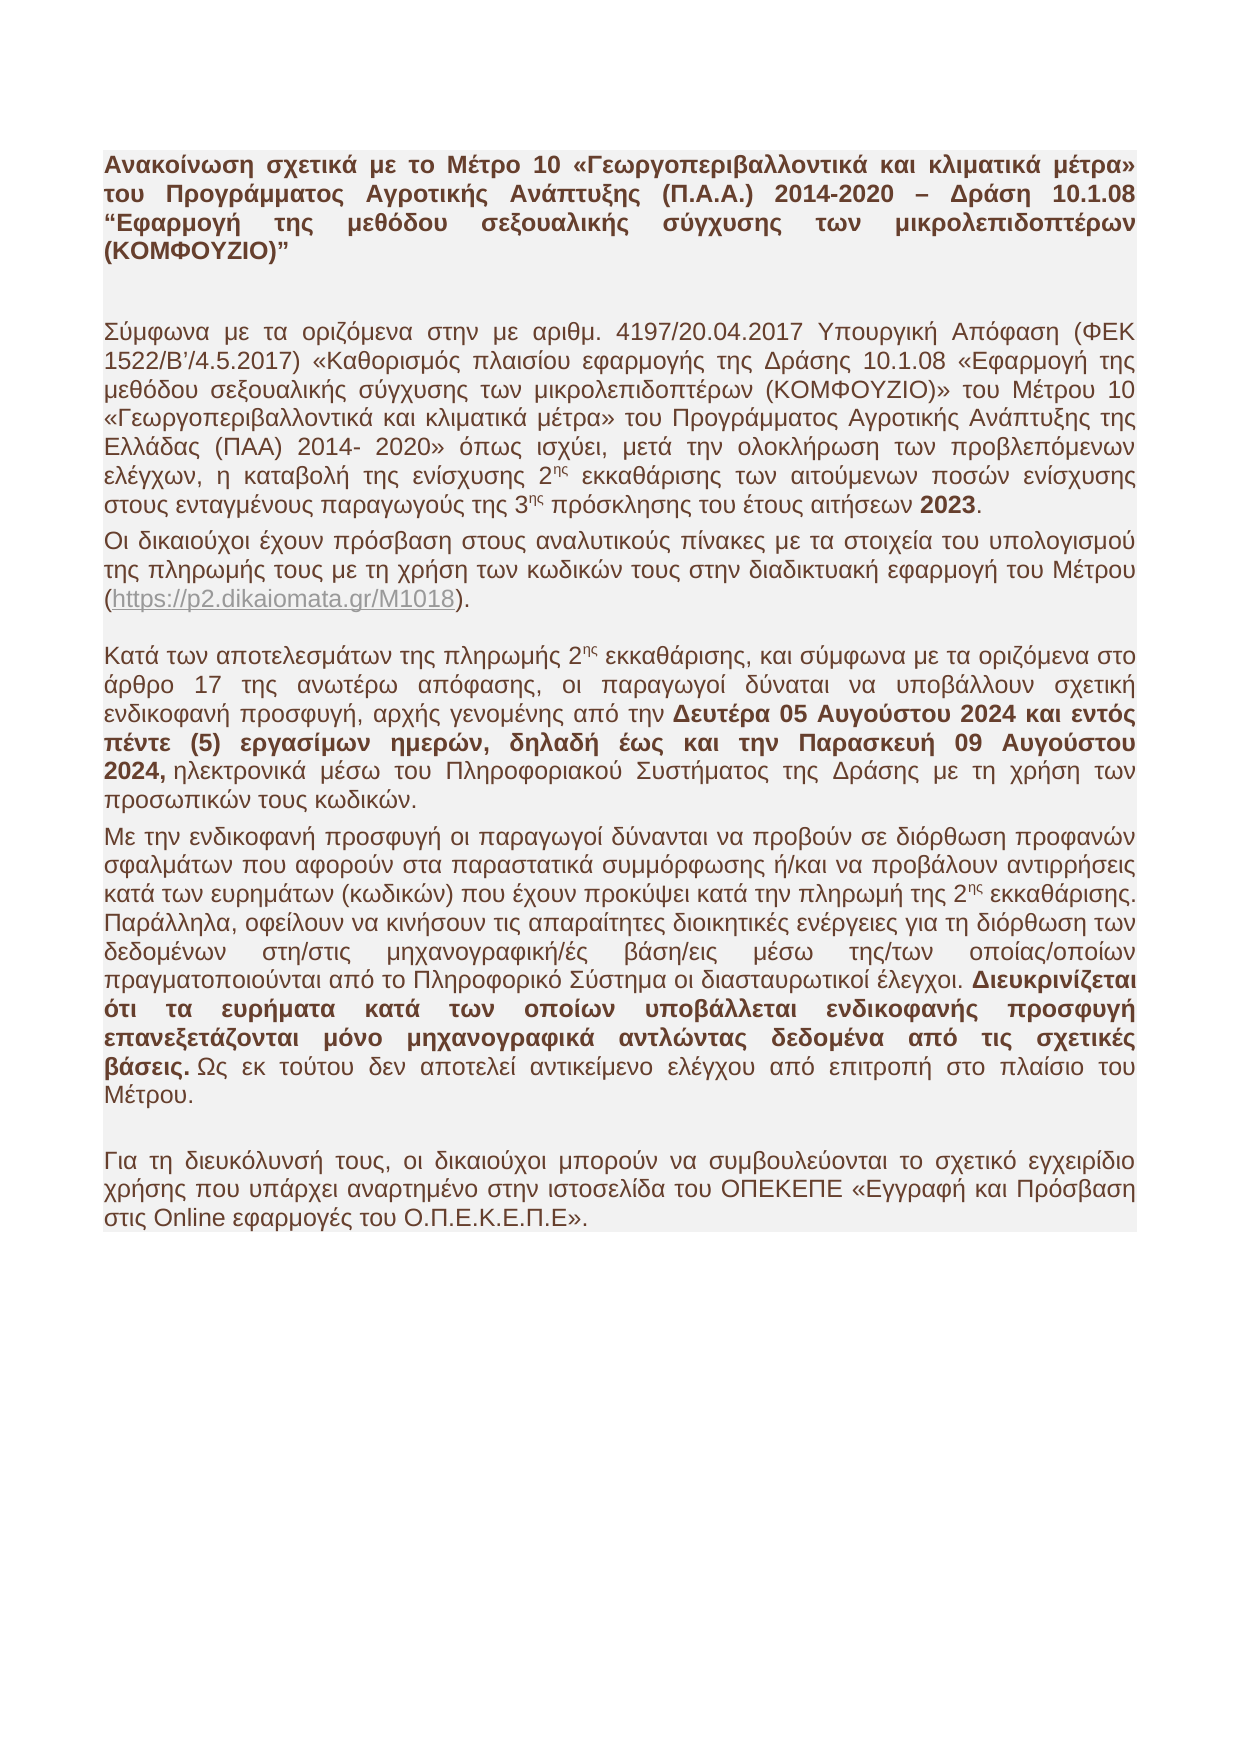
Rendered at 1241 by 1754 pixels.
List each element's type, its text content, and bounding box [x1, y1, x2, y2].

text Οι δικαιούχοι έχουν πρόσβαση στους αναλυτικούς πίνακες με τα στοιχεία του υπολογισμού της πληρωμής τους με τη χρήση των κωδικών τους στην διαδικτυακή εφαρμογή του Μέτρου (https://p2.dikaiomata.gr/M1018). Κατά των αποτελεσμάτων της πληρωμής 2ης εκκαθάρισης, και σύμφωνα με τα οριζόμενα στο άρθρο 17 της ανωτέρω απόφασης, οι παραγωγοί δύναται να υποβάλλουν σχετική ενδικοφανή προσφυγή, αρχής γενομένης από την Δευτέρα 05 Αυγούστου 2024 και εντός πέντε (5) εργασίμων ημερών, δηλαδή έως και την Παρασκευή 09 Αυγούστου 2024, ηλεκτρονικά μέσω του Πληροφοριακού Συστήματος της Δράσης με τη χρήση των προσωπικών τους κωδικών. [103, 526, 1137, 814]
text Με την ενδικοφανή προσφυγή οι παραγωγοί δύνανται να προβούν σε διόρθωση προφανών σφαλμάτων που αφορούν στα παραστατικά συμμόρφωσης ή/και να προβάλουν αντιρρήσεις κατά των ευρημάτων (κωδικών) που έχουν προκύψει κατά την πληρωμή της 2ης εκκαθάρισης. Παράλληλα, οφείλουν να κινήσουν τις απαραίτητες διοικητικές ενέργειες για τη διόρθωση των δεδομένων στη/στις μηχανογραφική/ές βάση/εις μέσω της/των οποίας/οποίων πραγματοποιούνται από το Πληροφορικό Σύστημα οι διασταυρωτικοί έλεγχοι. Διευκρινίζεται ότι τα ευρήματα κατά των οποίων υποβάλλεται ενδικοφανής προσφυγή επανεξετάζονται μόνο μηχανογραφικά αντλώντας δεδομένα από τις σχετικές βάσεις. Ως εκ τούτου δεν αποτελεί αντικείμενο ελέγχου από επιτροπή στο πλαίσιο του Μέτρου. [103, 822, 1137, 1109]
text Για τη διευκόλυνσή τους, οι δικαιούχοι μπορούν να συμβουλεύονται το σχετικό εγχειρίδιο χρήσης που υπάρχει αναρτημένο στην ιστοσελίδα του ΟΠΕΚΕΠΕ «Εγγραφή και Πρόσβαση στις Online εφαρμογές του Ο.Π.Ε.Κ.Ε.Π.Ε». [103, 1117, 1137, 1232]
text Ανακοίνωση σχετικά με το Μέτρο 10 «Γεωργοπεριβαλλοντικά και κλιματικά μέτρα» του Προγράμματος Αγροτικής Ανάπτυξης (Π.Α.Α.) 2014-2020 – Δράση 10.1.08 “Εφαρμογή της μεθόδου σεξουαλικής σύγχυσης των μικρολεπιδοπτέρων (ΚΟΜΦΟΥΖΙΟ)” [103, 150, 1137, 265]
text Σύμφωνα με τα οριζόμενα στην με αριθμ. 4197/20.04.2017 Υπουργική Απόφαση (ΦΕΚ 1522/Β’/4.5.2017) «Καθορισμός πλαισίου εφαρμογής της Δράσης 10.1.08 «Εφαρμογή της μεθόδου σεξουαλικής σύγχυσης των μικρολεπιδοπτέρων (ΚΟΜΦΟΥΖΙΟ)» του Μέτρου 10 «Γεωργοπεριβαλλοντικά και κλιματικά μέτρα» του Προγράμματος Αγροτικής Ανάπτυξης της Ελλάδας (ΠΑΑ) 2014- 2020» όπως ισχύει, μετά την ολοκλήρωση των προβλεπόμενων ελέγχων, η καταβολή της ενίσχυσης 2ης εκκαθάρισης των αιτούμενων ποσών ενίσχυσης στους ενταγμένους παραγωγούς της 3ης πρόσκλησης του έτους αιτήσεων 2023. [103, 317, 1137, 518]
